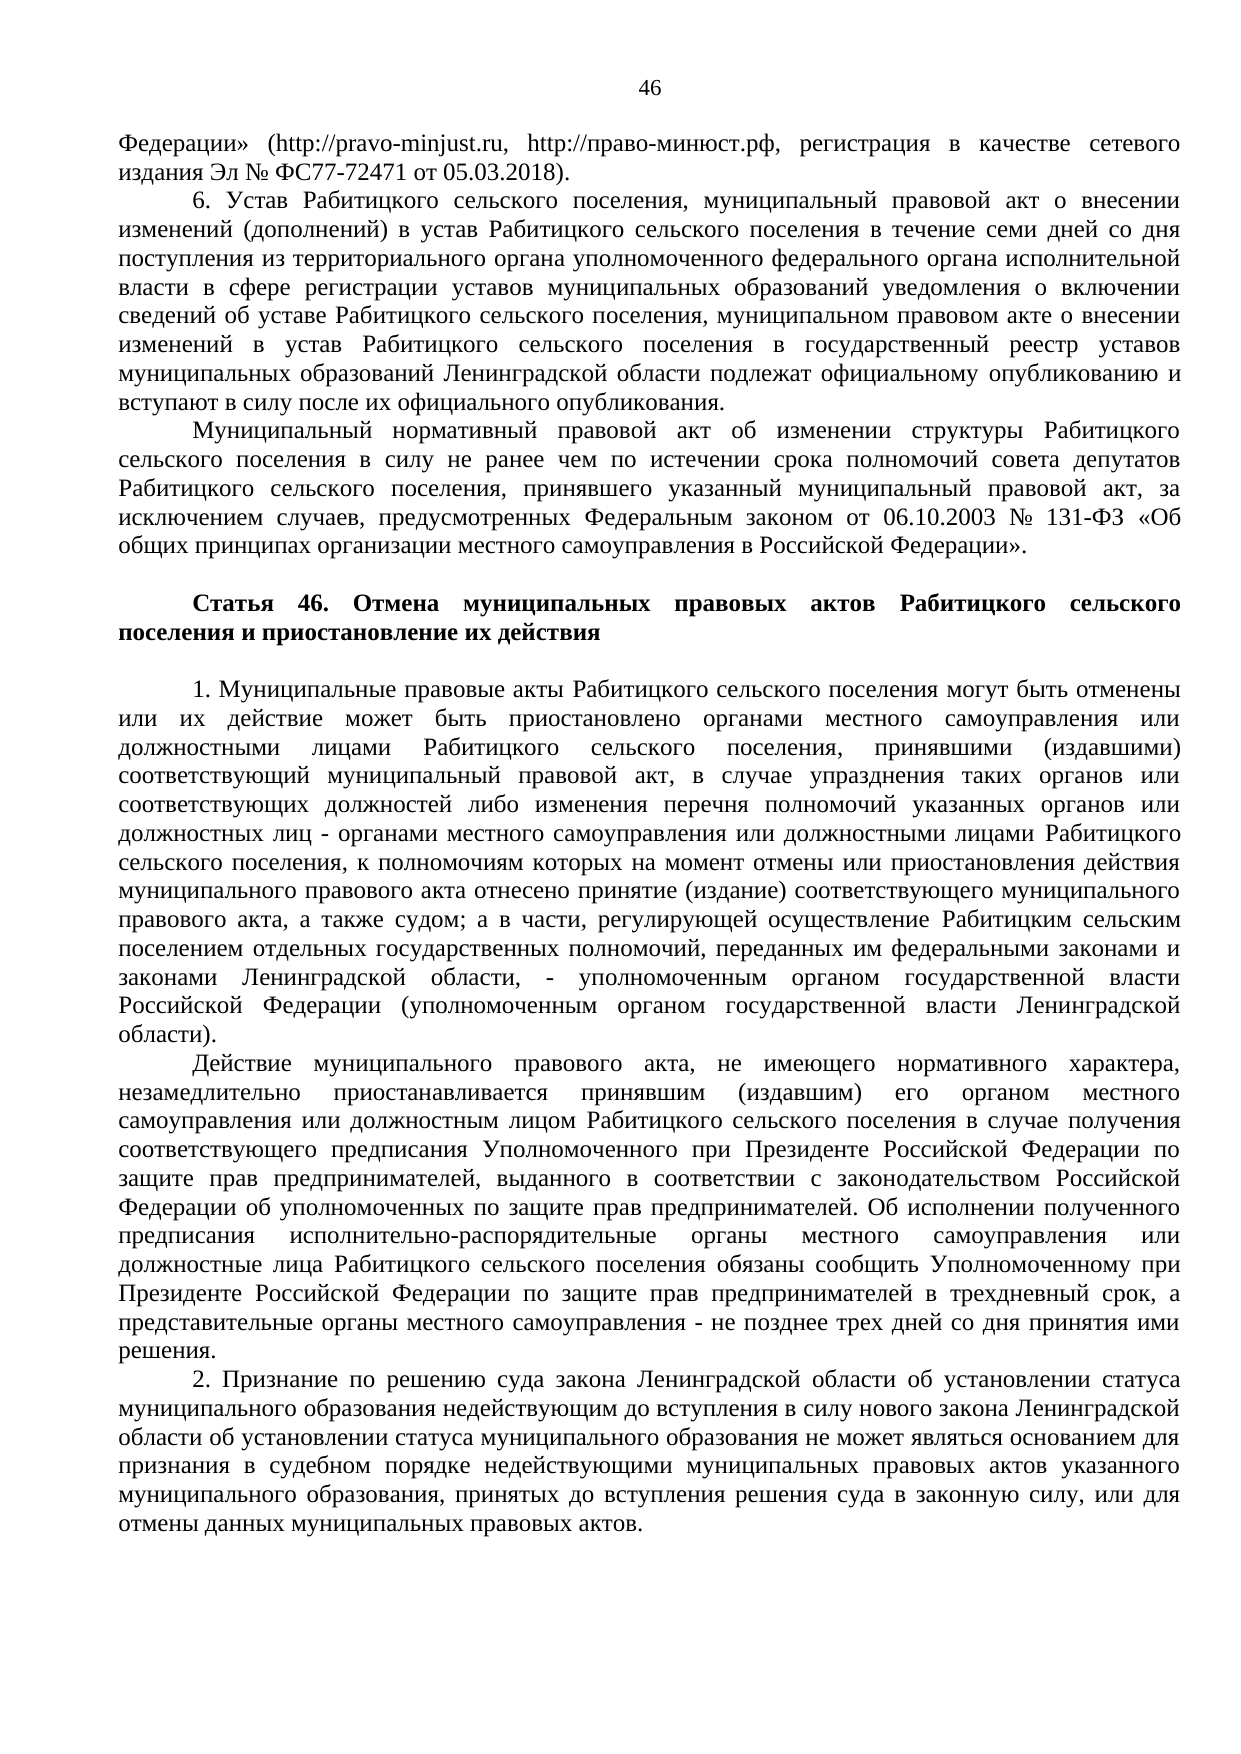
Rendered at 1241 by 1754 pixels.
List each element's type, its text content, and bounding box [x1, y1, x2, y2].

text 1. Муниципальные правовые акты Рабитицкого сельского поселения могут быть отменены или их действие может быть приостановлено органами местного самоуправления или должностными лицами Рабитицкого сельского поселения, принявшими (издавшими) соответствующий муниципальный правовой акт, в случае упразднения таких органов или соответствующих должностей либо изменения перечня полномочий указанных органов или должностных лиц - органами местного самоуправления или должностными лицами Рабитицкого сельского поселения, к полномочиям которых на момент отмены или приостановления действия муниципального правового акта отнесено принятие (издание) соответствующего муниципального правового акта, а также судом; а в части, регулирующей осуществление Рабитицким сельским поселением отдельных государственных полномочий, переданных им федеральными законами и законами Ленинградской области, - уполномоченным органом государственной власти Российской Федерации (уполномоченным органом государственной власти Ленинградской области). [118, 674, 1181, 1048]
text Статья 46. Отмена муниципальных правовых актов Рабитицкого сельского поселения и приостановление их действия [118, 588, 1181, 646]
text 6. Устав Рабитицкого сельского поселения, муниципальный правовой акт о внесении изменений (дополнений) в устав Рабитицкого сельского поселения в течение семи дней со дня поступления из территориального органа уполномоченного федерального органа исполнительной власти в сфере регистрации уставов муниципальных образований уведомления о включении сведений об уставе Рабитицкого сельского поселения, муниципальном правовом акте о внесении изменений в устав Рабитицкого сельского поселения в государственный реестр уставов муниципальных образований Ленинградской области подлежат официальному опубликованию и вступают в силу после их официального опубликования. [118, 186, 1181, 416]
text Муниципальный нормативный правовой акт об изменении структуры Рабитицкого сельского поселения в силу не ранее чем по истечении срока полномочий совета депутатов Рабитицкого сельского поселения, принявшего указанный муниципальный правовой акт, за исключением случаев, предусмотренных Федеральным законом от 06.10.2003 № 131-ФЗ «Об общих принципах организации местного самоуправления в Российской Федерации». [118, 416, 1181, 559]
text Действие муниципального правового акта, не имеющего нормативного характера, незамедлительно приостанавливается принявшим (издавшим) его органом местного самоуправления или должностным лицом Рабитицкого сельского поселения в случае получения соответствующего предписания Уполномоченного при Президенте Российской Федерации по защите прав предпринимателей, выданного в соответствии с законодательством Российской Федерации об уполномоченных по защите прав предпринимателей. Об исполнении полученного предписания исполнительно-распорядительные органы местного самоуправления или должностные лица Рабитицкого сельского поселения обязаны сообщить Уполномоченному при Президенте Российской Федерации по защите прав предпринимателей в трехдневный срок, а представительные органы местного самоуправления - не позднее трех дней со дня принятия ими решения. [118, 1048, 1181, 1364]
text 2. Признание по решению суда закона Ленинградской области об установлении статуса муниципального образования недействующим до вступления в силу нового закона Ленинградской области об установлении статуса муниципального образования не может являться основанием для признания в судебном порядке недействующими муниципальных правовых актов указанного муниципального образования, принятых до вступления решения суда в законную силу, или для отмены данных муниципальных правовых актов. [118, 1364, 1181, 1537]
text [118, 128, 1181, 186]
